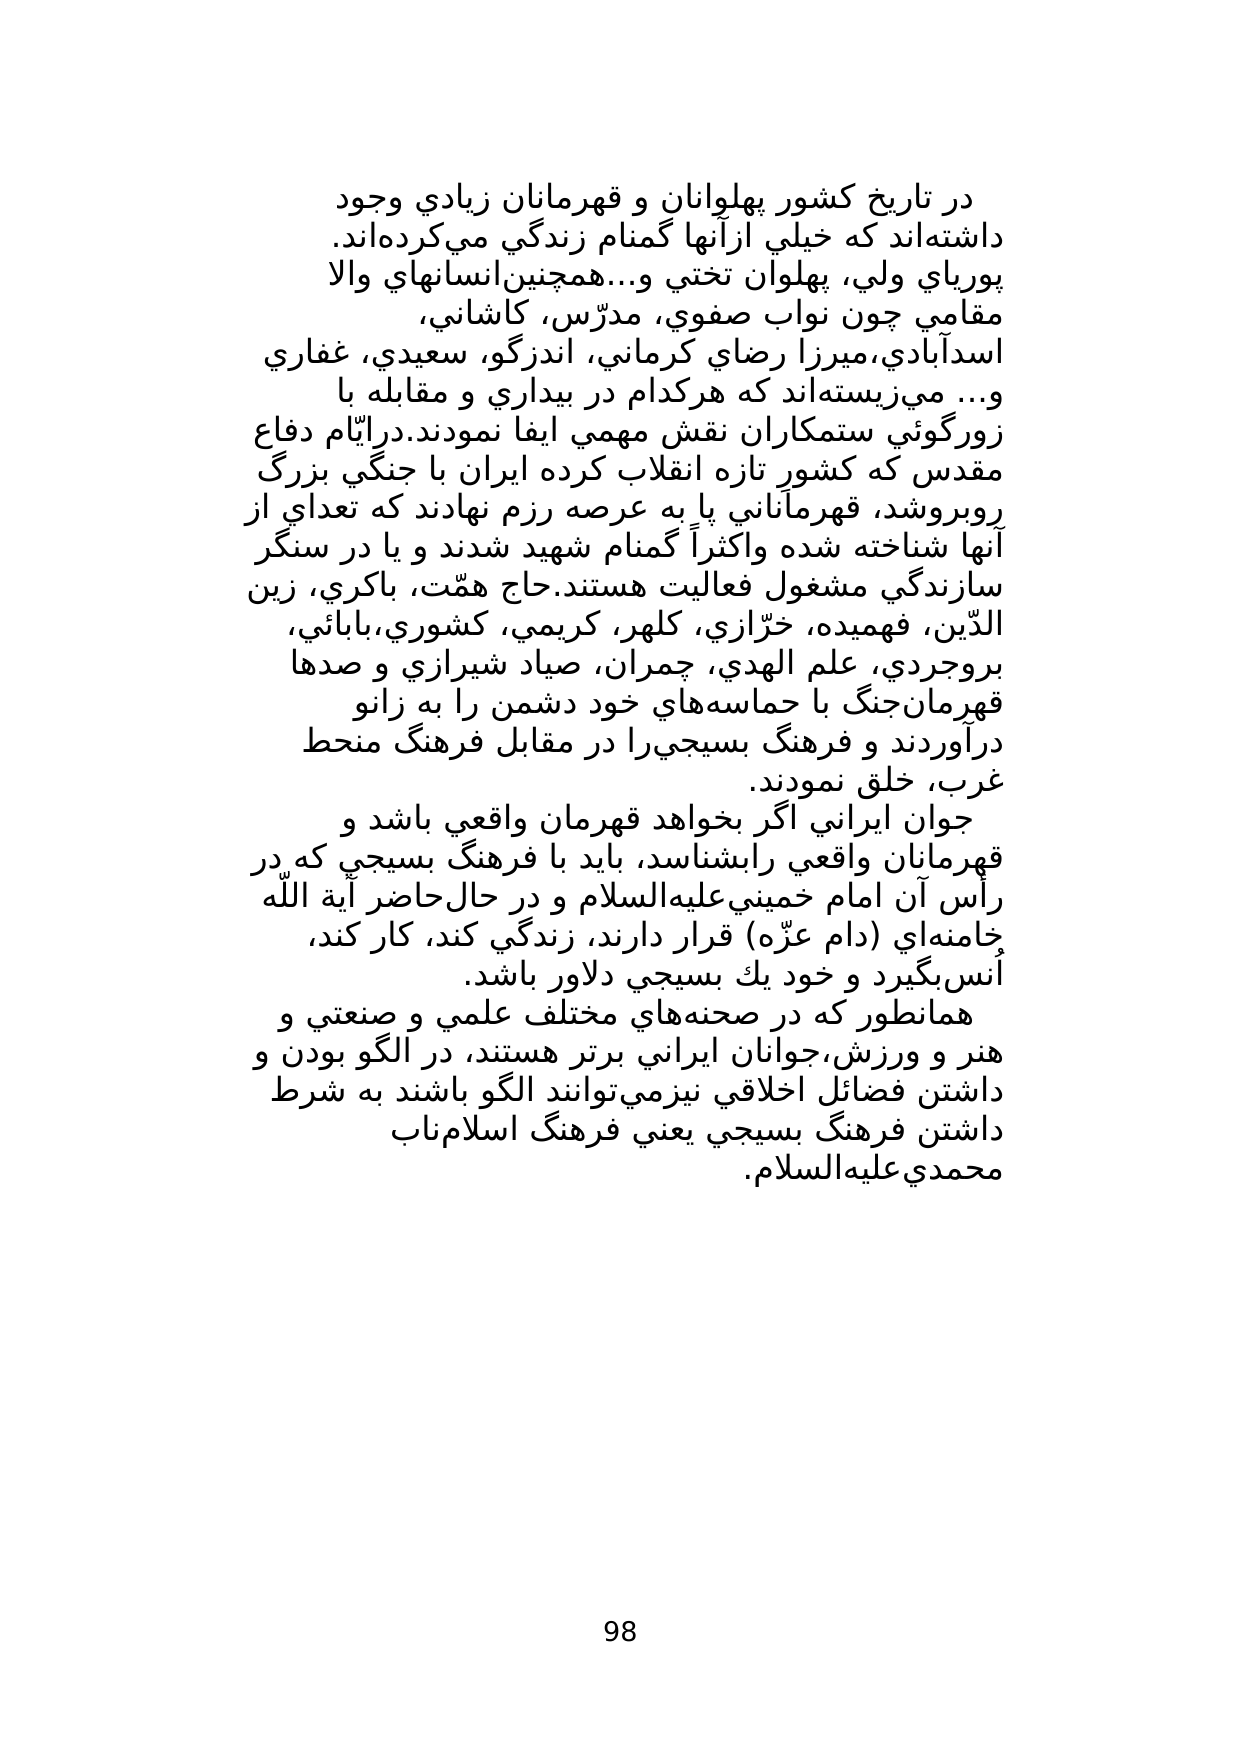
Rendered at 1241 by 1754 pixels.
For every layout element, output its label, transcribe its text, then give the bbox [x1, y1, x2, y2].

text همانطور كه‌ در صحنه‌هاي‌ مختلف‌ علمي‌ و صنعتي‌ و هنر و ورزش‌،جوانان‌ ايراني‌ برتر هستند، در الگو بودن‌ و داشتن‌ فضائل‌ اخلاقي‌ نيزمي‌توانند الگو باشند به شرط‌ داشتن‌ فرهنگ‌ بسيجي‌ يعني‌ فرهنگ‌ اسلام‌ناب‌ محمدي‌عليه‌السلام. [236, 993, 1004, 1187]
text در تاريخ‌ كشور پهلوانان‌ و قهرمانان‌ زيادي‌ وجود داشته‌اند كه‌ خيلي‌ ازآنها گمنام‌ زندگي‌ مي‌كرده‌اند. پورياي‌ ولي‌، پهلوان‌ تختي‌ و...همچنين‌انسانهاي‌ والا مقامي‌ چون‌ نواب‌ صفوي‌، مدرّس‌، كاشاني‌، اسدآبادي‌،ميرزا رضاي‌ كرماني‌، اندزگو، سعيدي‌، غفاري‌ و... مي‌زيسته‌اند كه‌ هركدام‌ در بيداري‌ و مقابله‌ با زورگوئي‌ ستمكاران‌ نقش‌ مهمي‌ ايفا نمودند.درايّام‌ دفاع‌ مقدس‌ كه‌ كشورِ تازه‌ انقلاب‌ كرده‌ ايران‌ با جنگي‌ بزرگ‌ روبروشد، قهرماناني‌ پا به‌ عرصه‌ رزم‌ نهادند كه‌ تعداي‌ از آنها شناخته‌ شده‌ واكثراً گمنام‌ شهيد شدند و يا در سنگر سازندگي‌ مشغول‌ فعاليت‌ هستند.حاج‌ همّت‌، باكري‌، زين‌ الدّين‌، فهميده‌، خرّازي‌، كلهر، كريمي‌، كشوري‌،بابائي‌، بروجردي‌، علم‌ الهدي‌، چمران‌، صياد شيرازي‌ و صدها قهرمان‌جنگ‌ با حماسه‌هاي‌ خود دشمن‌ را به‌ زانو درآوردند و فرهنگ‌ بسيجي‌را در مقابل‌ فرهنگ‌ منحط‌ غرب‌، خلق‌ نمودند. [236, 177, 1004, 799]
text جوان‌ ايراني‌ اگر بخواهد قهرمان‌ واقعي‌ باشد و قهرمانان‌ واقعي‌ رابشناسد، بايد با فرهنگ‌ بسيجي‌ كه‌ در رأس‌ آن‌ امام‌ خميني‌عليه‌السلام و در حال‌حاضر آية‌ اللّه‌ خامنه‌اي‌ (دام‌ عزّه‌) قرار دارند، زندگي‌ كند، كار كند، اُنس‌بگيرد و خود يك‌ بسيجي‌ دلاور باشد. [236, 799, 1004, 993]
